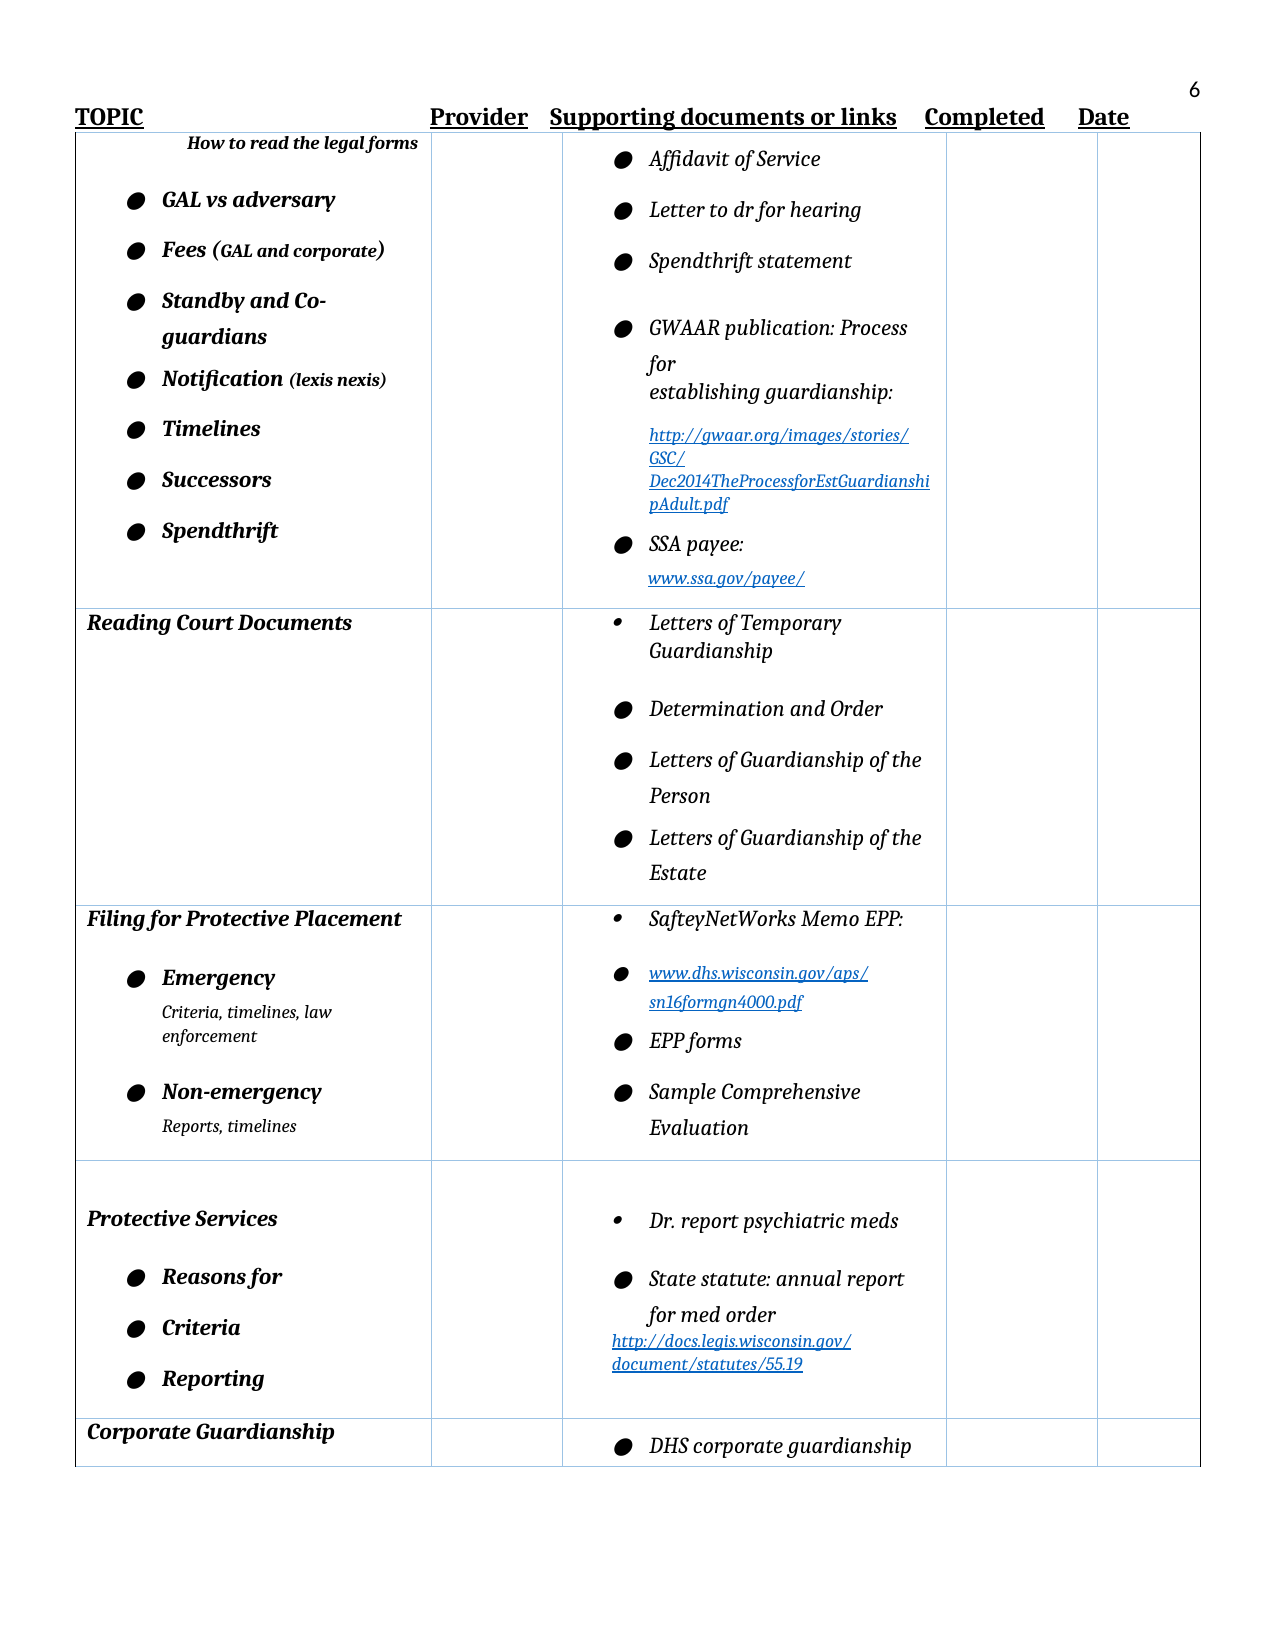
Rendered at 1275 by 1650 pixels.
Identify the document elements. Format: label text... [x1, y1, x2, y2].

table_cell [1098, 133, 1200, 608]
table_cell Protective Services Reasons for Criteria Reporting [76, 1161, 431, 1418]
table_cell [947, 133, 1097, 608]
table_cell [1098, 1161, 1200, 1418]
table_cell Filing for Protective Placement Emergency Criteria, timelines, law enforcement Non-emergency Reports, timelines [76, 906, 431, 1159]
table_cell [947, 609, 1097, 905]
table_cell [947, 906, 1097, 1159]
table_cell [432, 609, 562, 905]
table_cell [563, 1419, 946, 1466]
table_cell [76, 1419, 431, 1466]
table_cell Dr. report psychiatric meds State statute: annual report for med order http://docs.legis.wisconsin.gov/document/statutes/55.19 [563, 1161, 946, 1418]
table_cell [947, 1419, 1097, 1466]
table_cell [432, 1419, 562, 1466]
table_cell [432, 1161, 562, 1418]
table_cell Letters of Temporary Guardianship Determination and Order Letters of Guardianship of the Person Letters of Guardianship of the Estate [563, 609, 946, 905]
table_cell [563, 133, 946, 608]
table_cell [432, 906, 562, 1159]
table_cell [1098, 609, 1200, 905]
table_cell [432, 133, 562, 608]
table_cell [1098, 1419, 1200, 1466]
table_cell [1098, 906, 1200, 1159]
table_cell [76, 133, 431, 608]
table_cell SafteyNetWorks Memo EPP: www.dhs.wisconsin.gov/aps/sn16formgn4000.pdf EPP forms Sample Comprehensive Evaluation [563, 906, 946, 1159]
table_cell [947, 1161, 1097, 1418]
table_cell Reading Court Documents [76, 609, 431, 905]
